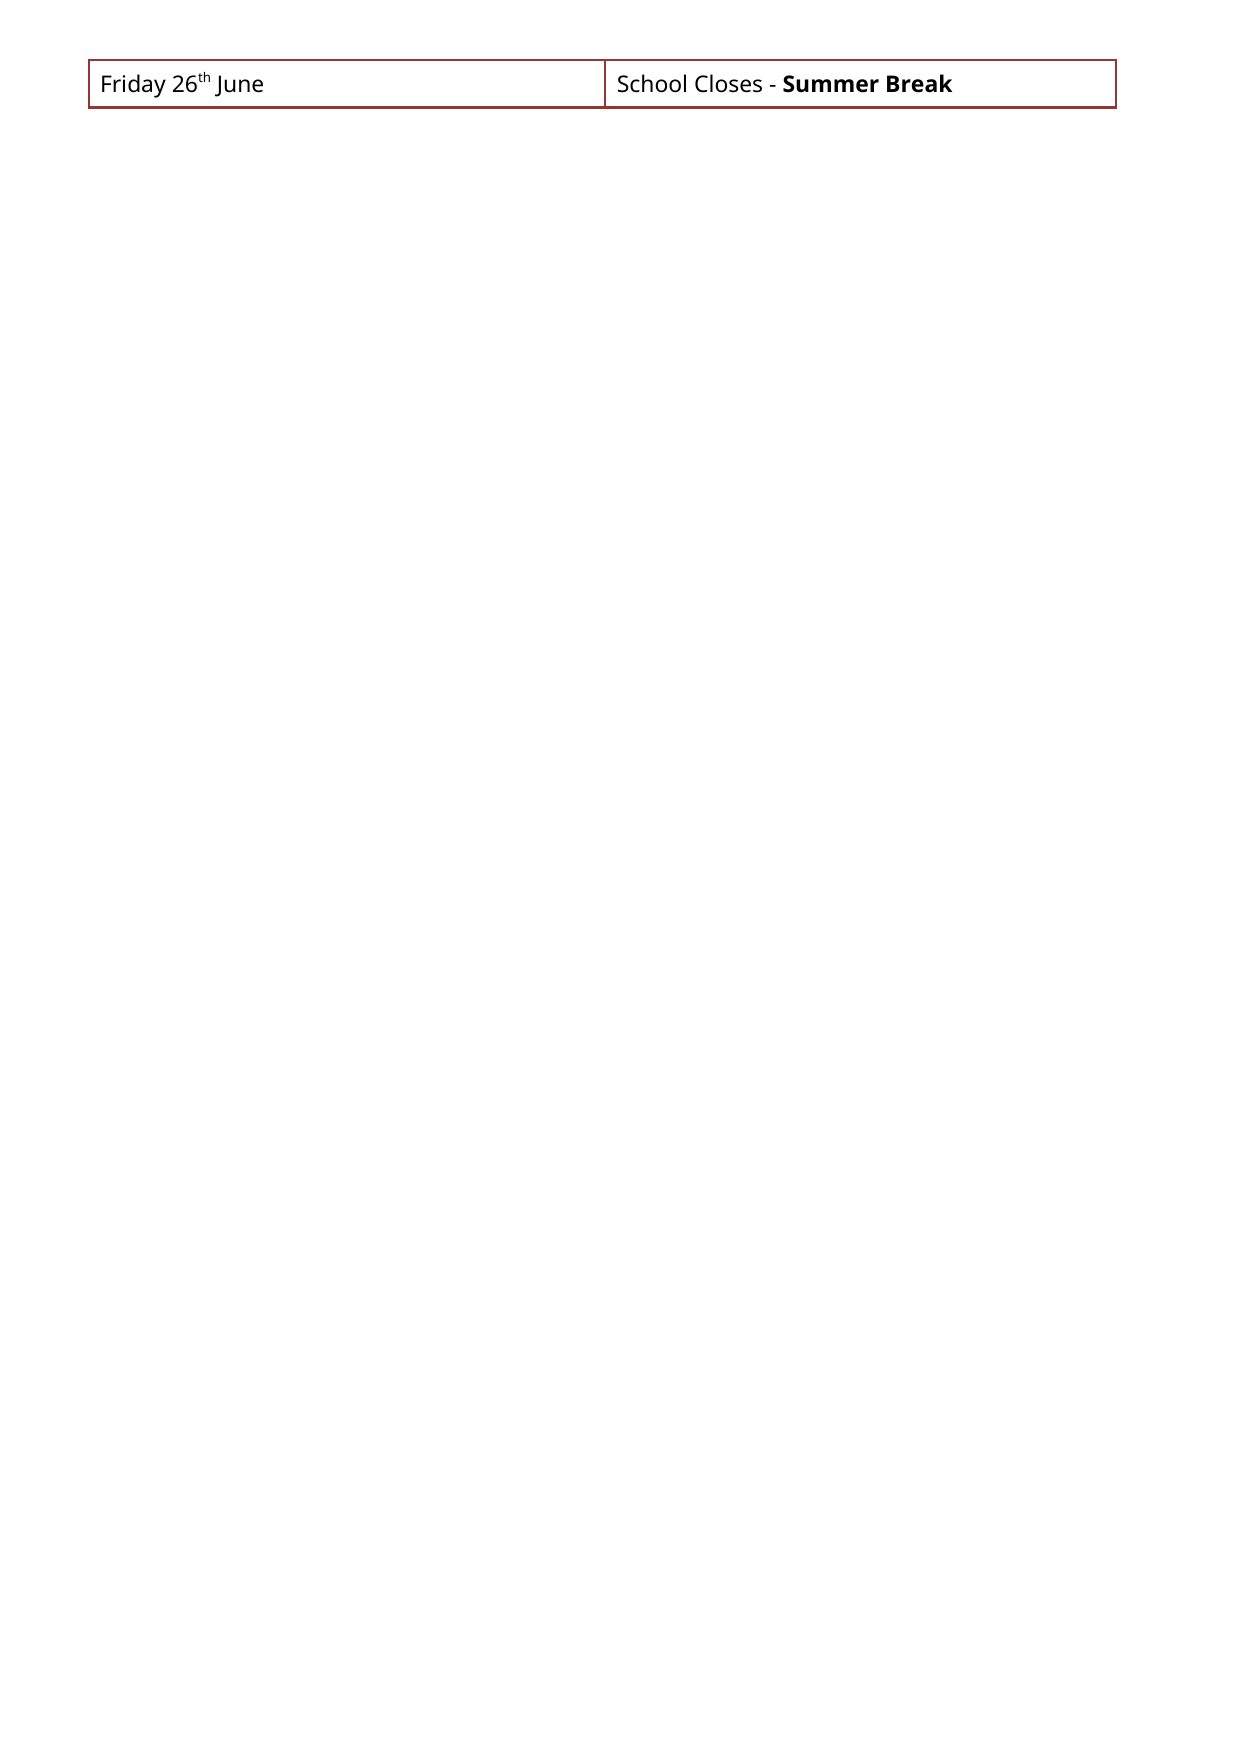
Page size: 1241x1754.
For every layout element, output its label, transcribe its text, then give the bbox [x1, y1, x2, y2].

table_cell School Closes - Summer Break [606, 61, 1115, 106]
table_cell Friday 26th June [90, 61, 604, 106]
